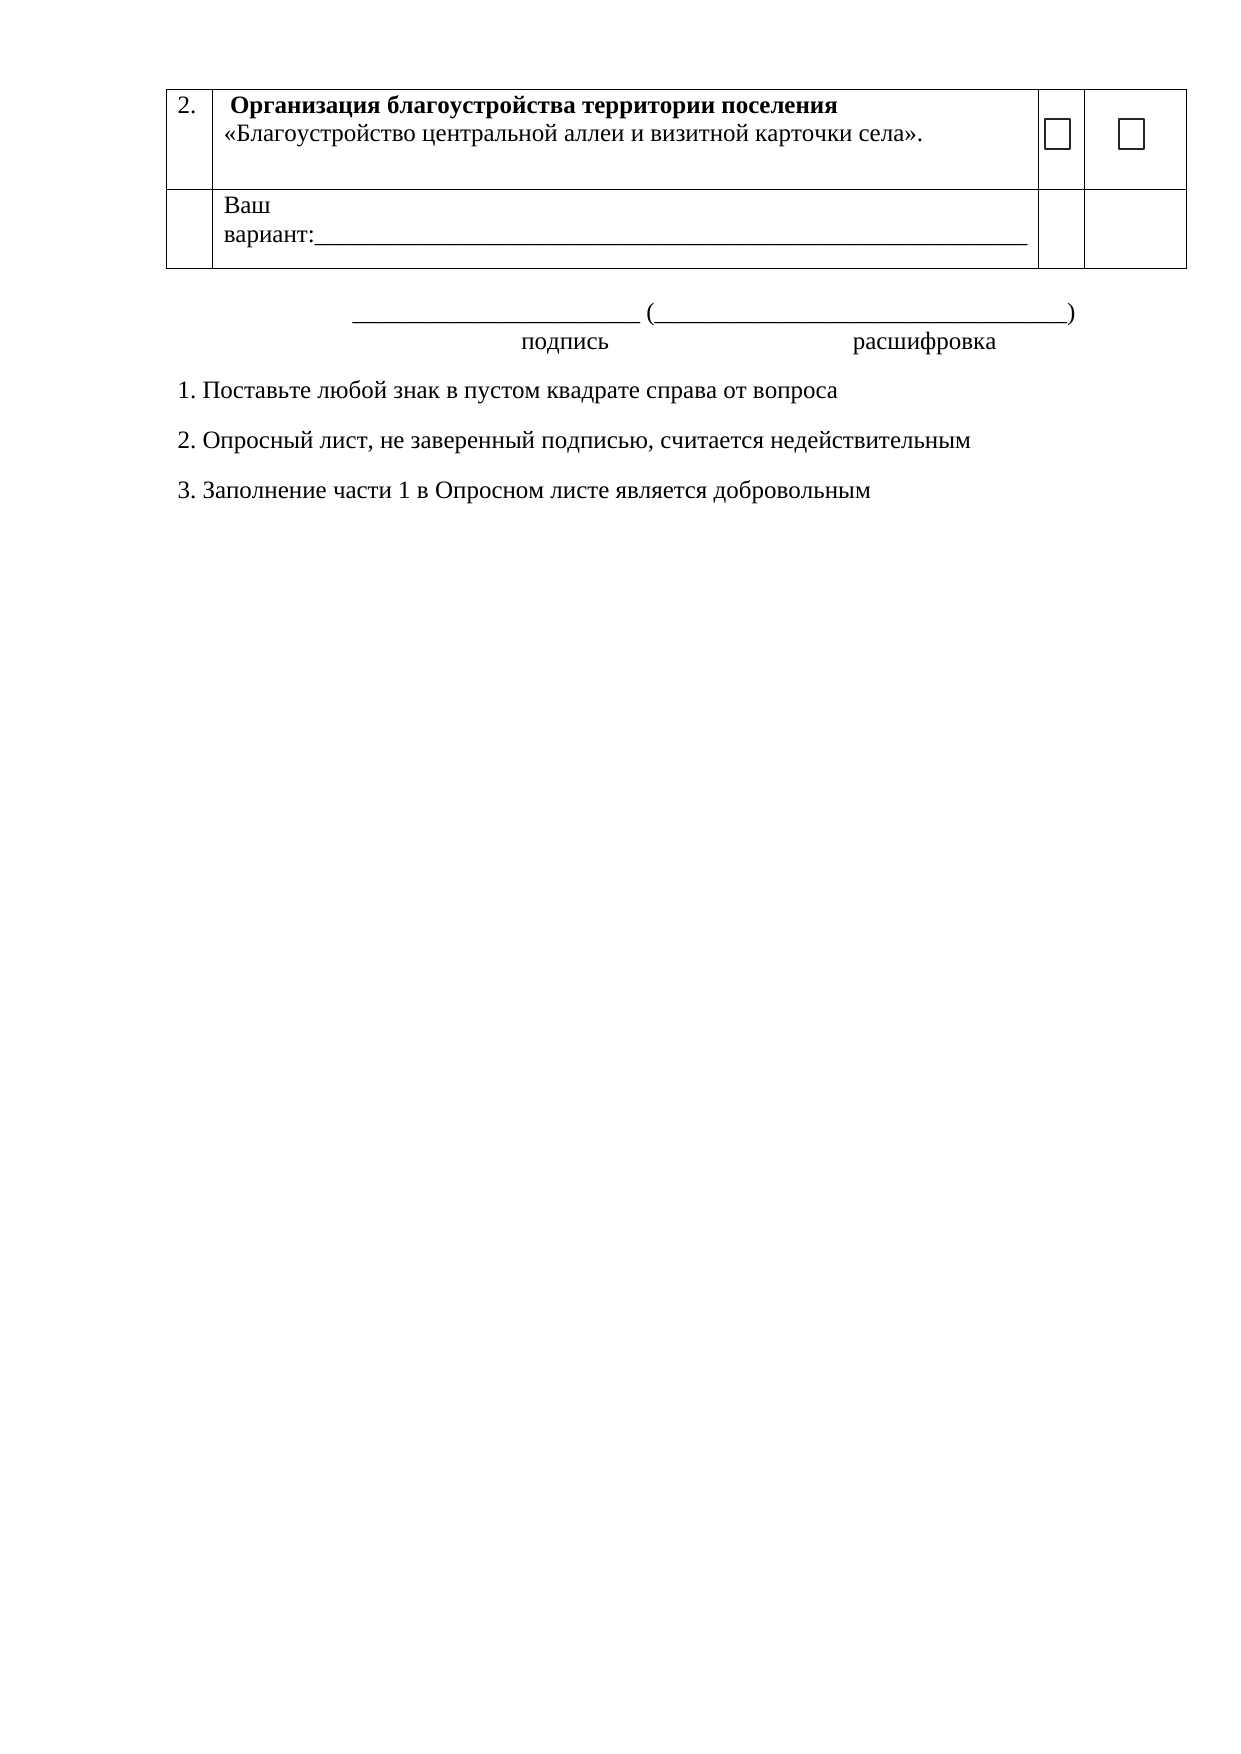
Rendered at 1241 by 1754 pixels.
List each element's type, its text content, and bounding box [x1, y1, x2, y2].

text 1. Поставьте любой знак в пустом квадрате справа от вопроса [177, 376, 1152, 404]
table_cell 2. [167, 90, 212, 189]
table_cell [167, 190, 212, 268]
table_cell [1039, 190, 1084, 268]
table_cell Ваш вариант:_________________________________________________________ [213, 190, 1038, 268]
table_cell [1039, 90, 1084, 189]
text 3. Заполнение части 1 в Опросном листе является добровольным [177, 475, 1152, 503]
text 2. Опросный лист, не заверенный подписью, считается недействительным [177, 425, 1152, 454]
text _______________________ (_________________________________) [177, 297, 1166, 326]
table_cell [1085, 190, 1186, 268]
table_cell Организация благоустройства территории поселения «Благоустройство центральной аллеи и визитной карточки села». [213, 90, 1038, 189]
text подпись расшифровка [177, 326, 1152, 355]
table_cell [1085, 90, 1186, 189]
